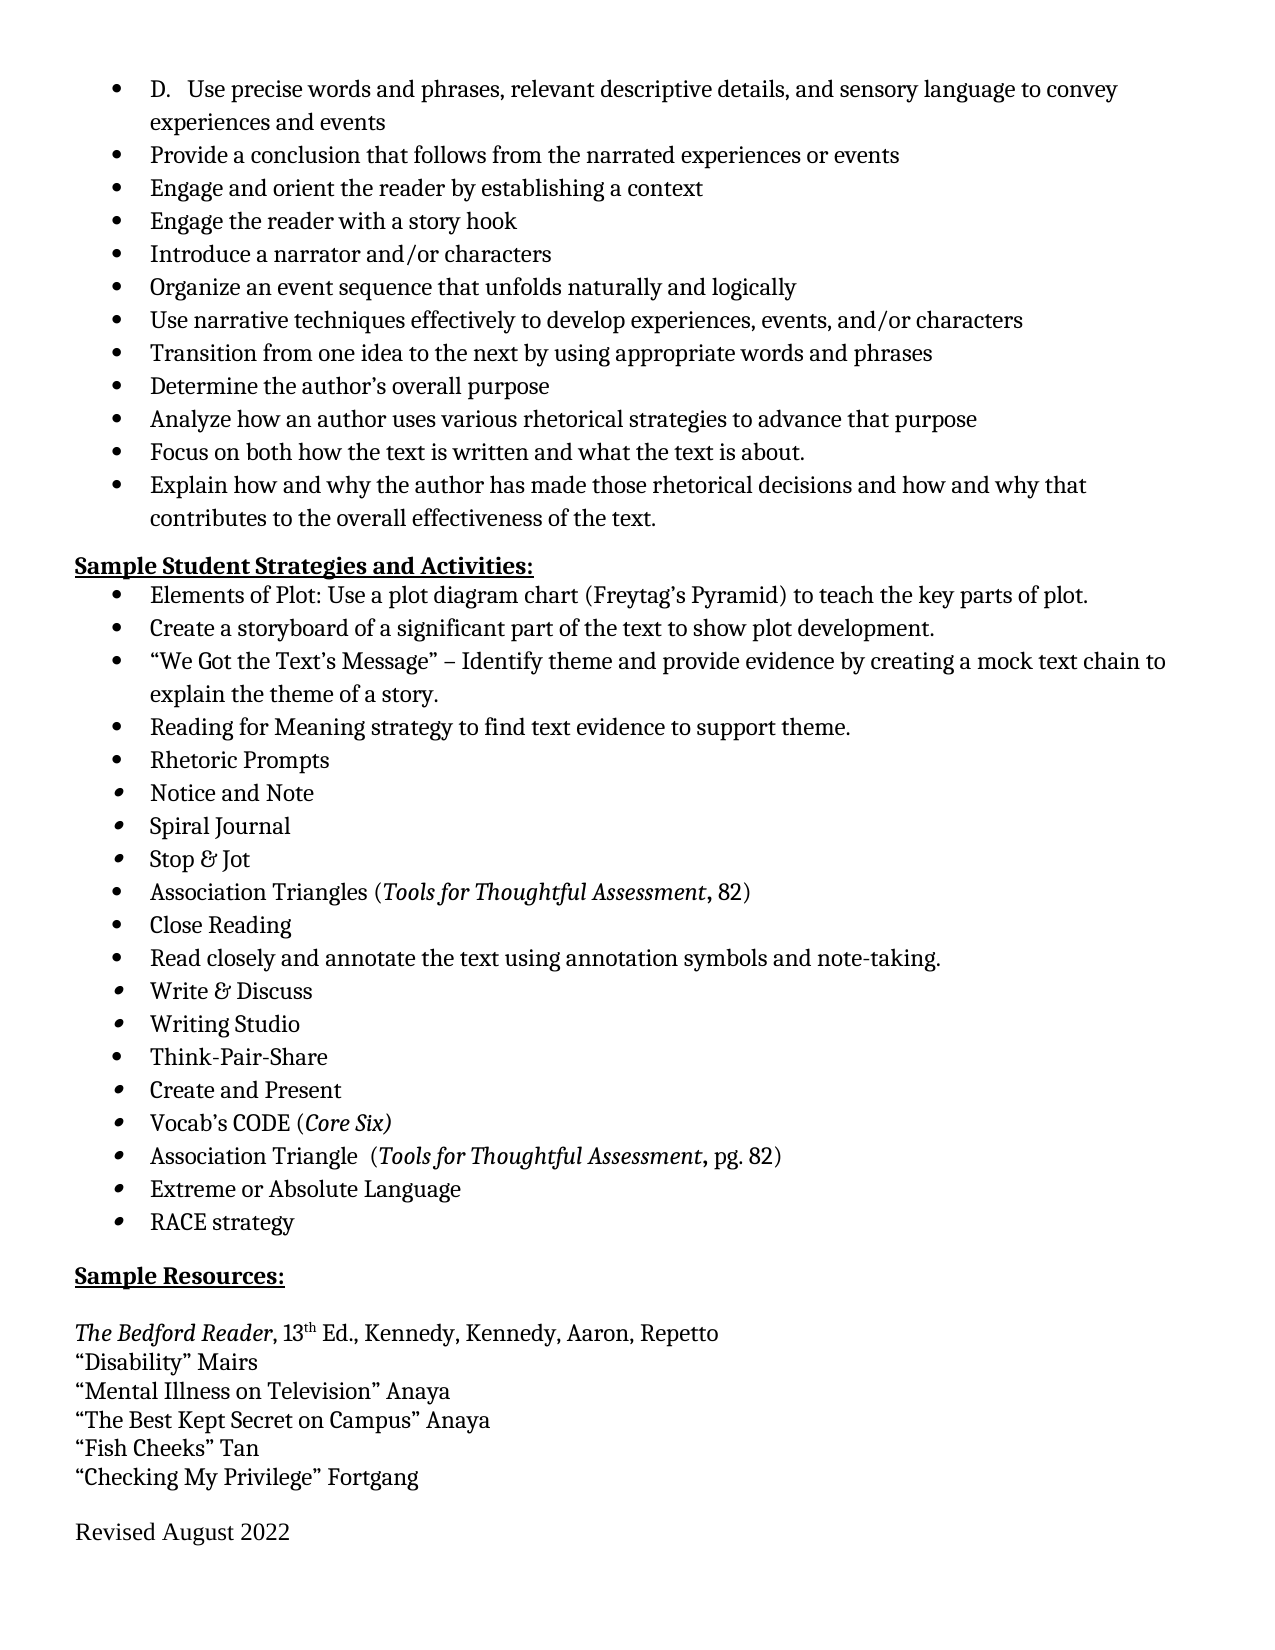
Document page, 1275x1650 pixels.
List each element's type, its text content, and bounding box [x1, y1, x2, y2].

list Focus on both how the text is written and what the text is about. [112, 438, 1181, 467]
text “Mental Illness on Television” Anaya [75, 1377, 1200, 1406]
list Organize an event sequence that unfolds naturally and logically [112, 273, 1181, 302]
list Read closely and annotate the text using annotation symbols and note-taking. [112, 944, 1200, 973]
list Notice and Note [112, 779, 1200, 807]
list Create a storyboard of a significant part of the text to show plot development. [112, 614, 1200, 642]
text Sample Resources: [75, 1262, 1200, 1291]
text “Disability” Mairs [75, 1348, 1200, 1377]
list Association Triangles (Tools for Thoughtful Assessment, 82) [112, 878, 1200, 907]
list Extreme or Absolute Language [112, 1175, 1200, 1204]
list Reading for Meaning strategy to find text evidence to support theme. [112, 713, 1200, 741]
list Engage the reader with a story hook [112, 207, 1181, 236]
list Write & Discuss [112, 977, 1200, 1006]
text “The Best Kept Secret on Campus” Anaya [75, 1406, 1200, 1434]
list Writing Studio [112, 1010, 1200, 1039]
list Spiral Journal [112, 812, 1200, 841]
list Analyze how an author uses various rhetorical strategies to advance that purpose [112, 405, 1181, 434]
list Transition from one idea to the next by using appropriate words and phrases [112, 339, 1181, 368]
list D. Use precise words and phrases, relevant descriptive details, and sensory language to convey experiences and events [112, 75, 1181, 137]
list Determine the author’s overall purpose [112, 372, 1181, 401]
list Use narrative techniques effectively to develop experiences, events, and/or characters [112, 306, 1181, 335]
list Engage and orient the reader by establishing a context [112, 174, 1181, 203]
list Elements of Plot: Use a plot diagram chart (Freytag’s Pyramid) to teach the key parts of plot. [112, 581, 1200, 609]
list Association Triangle (Tools for Thoughtful Assessment, pg. 82) [112, 1142, 1200, 1171]
list “We Got the Text’s Message” – Identify theme and provide evidence by creating a mock text chain to explain the theme of a story. [112, 647, 1200, 708]
text Sample Student Strategies and Activities: [75, 552, 1200, 581]
list Close Reading [112, 911, 1200, 939]
list Introduce a narrator and/or characters [112, 240, 1181, 269]
list Provide a conclusion that follows from the narrated experiences or events [112, 141, 1181, 170]
text The Bedford Reader, 13th Ed., Kennedy, Kennedy, Aaron, Repetto [75, 1319, 1200, 1348]
list Rhetoric Prompts [112, 746, 1200, 774]
list Explain how and why the author has made those rhetorical decisions and how and why that contributes to the overall effectiveness of the text. [112, 471, 1181, 533]
text “Checking My Privilege” Fortgang [75, 1463, 1200, 1492]
list Vocab’s CODE (Core Six) [112, 1109, 1200, 1138]
list Think-Pair-Share [112, 1043, 1200, 1072]
list Create and Present [112, 1076, 1200, 1105]
list RACE strategy [112, 1208, 1200, 1237]
text “Fish Cheeks” Tan [75, 1434, 1200, 1463]
list Stop & Jot [112, 845, 1200, 873]
